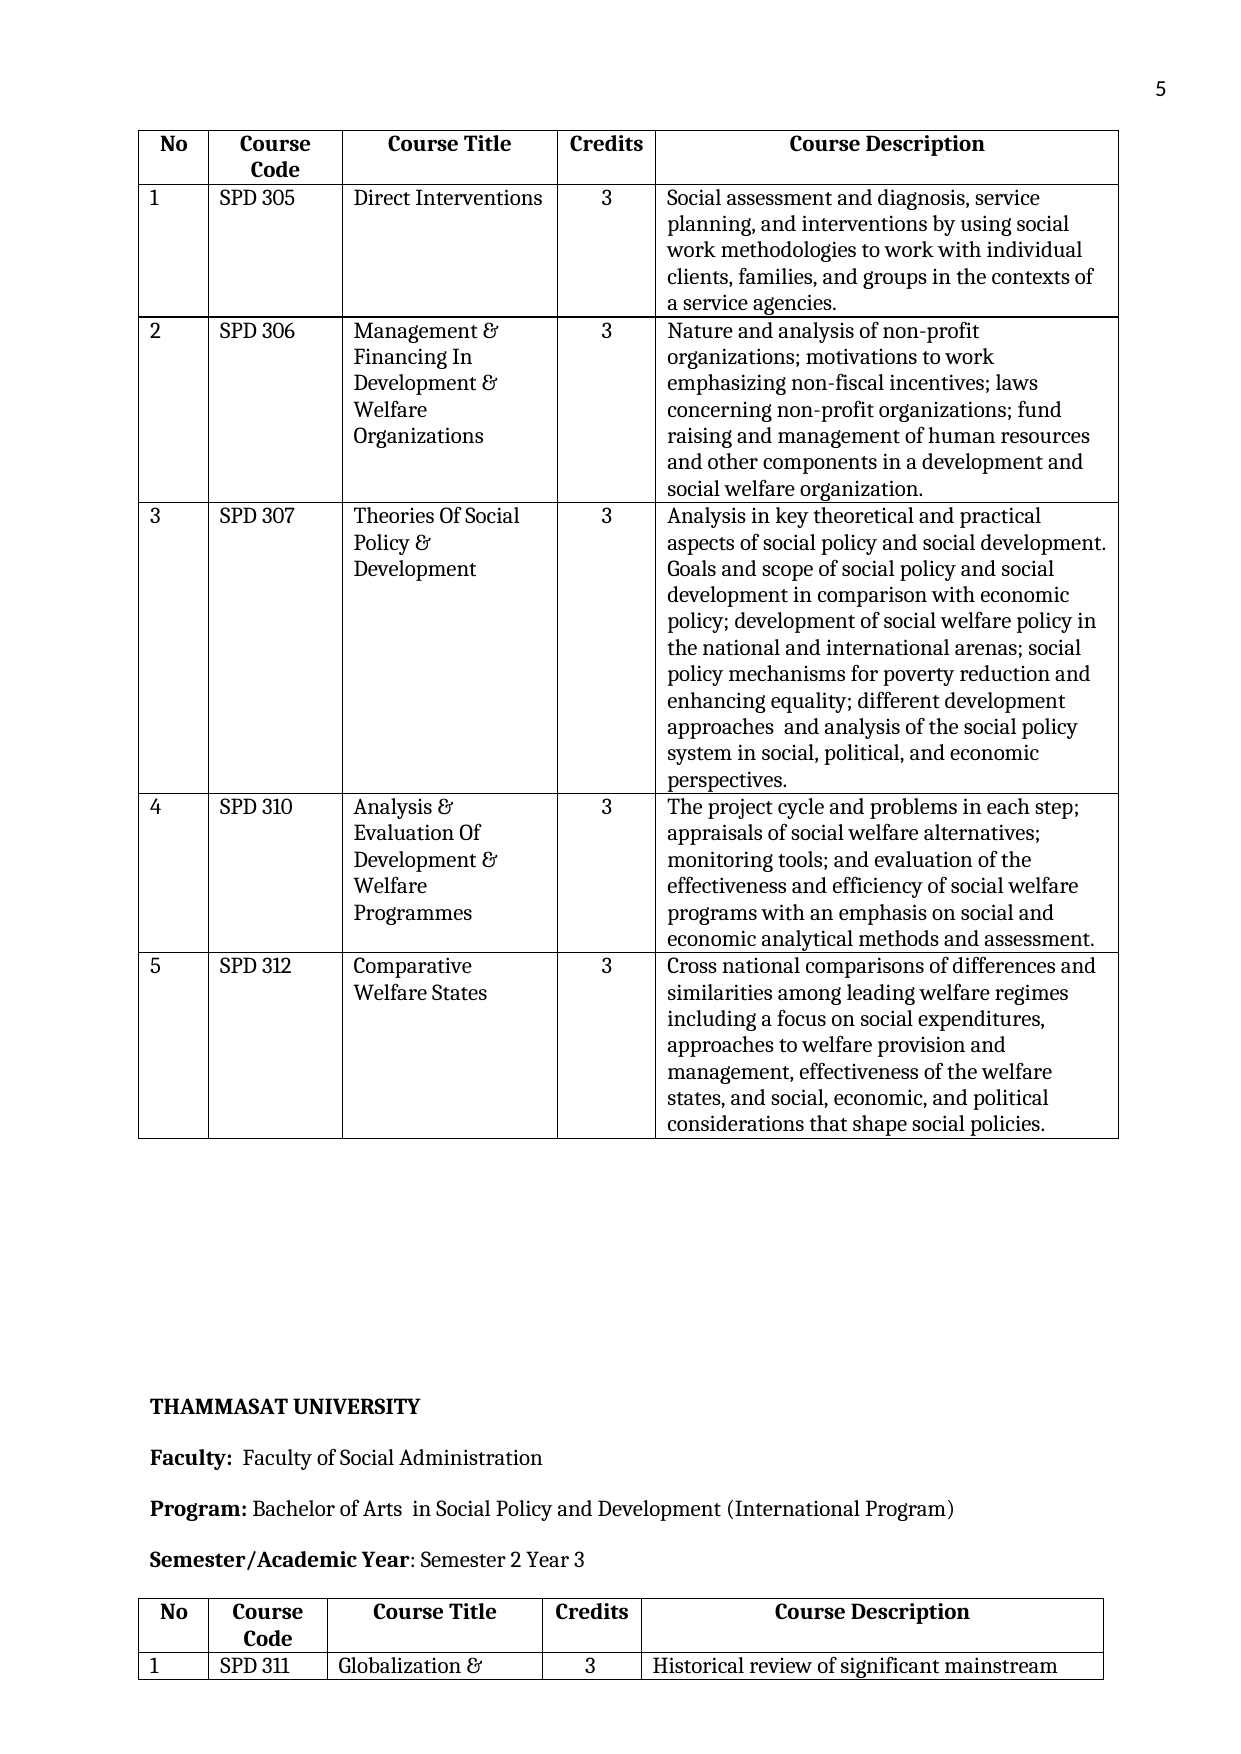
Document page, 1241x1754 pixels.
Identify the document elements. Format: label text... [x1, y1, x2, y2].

table_cell Comparative Welfare States [343, 953, 557, 1137]
table_cell 1 [139, 1653, 208, 1679]
table_header Course Title [328, 1599, 542, 1652]
table_cell 1 [139, 185, 208, 316]
table_cell 3 [558, 503, 655, 793]
table_cell Analysis in key theoretical and practical aspects of social policy and social development. Goals and scope of social policy and social development in comparison with economic policy; development of social welfare policy in the national and international arenas; social policy mechanisms for poverty reduction and enhancing equality; different development approaches and analysis of the social policy system in social, political, and economic perspectives. [656, 503, 1118, 793]
table_cell SPD 310 [209, 794, 342, 952]
table_cell Social assessment and diagnosis, service planning, and interventions by using social work methodologies to work with individual clients, families, and groups in the contexts of a service agencies. [656, 185, 1118, 316]
text Program: Bachelor of Arts in Social Policy and Development (International Program) [150, 1496, 1167, 1522]
table_cell Direct Interventions [343, 185, 557, 316]
table_cell SPD 312 [209, 953, 342, 1137]
text Faculty: Faculty of Social Administration [150, 1445, 1167, 1471]
table_header No [139, 131, 208, 183]
table_cell Cross national comparisons of differences and similarities among leading welfare regimes including a focus on social expenditures, approaches to welfare provision and management, effectiveness of the welfare states, and social, economic, and political considerations that shape social policies. [656, 953, 1118, 1137]
table_cell 5 [139, 953, 208, 1137]
table_cell SPD 306 [209, 318, 342, 502]
table_header Course Description [656, 131, 1118, 183]
table_cell Analysis & Evaluation Of Development & Welfare Programmes [343, 794, 557, 952]
table_header Credits [543, 1599, 641, 1652]
text THAMMASAT UNIVERSITY [150, 1394, 1167, 1420]
table_cell Theories Of Social Policy & Development [343, 503, 557, 793]
table_cell 3 [543, 1653, 641, 1679]
table_cell Nature and analysis of non-profit organizations; motivations to work emphasizing non-fiscal incentives; laws concerning non-profit organizations; fund raising and management of human resources and other components in a development and social welfare organization. [656, 318, 1118, 502]
table_header Credits [558, 131, 655, 183]
table_cell SPD 311 [209, 1653, 327, 1679]
table_header Course Title [343, 131, 557, 183]
table_cell 4 [139, 794, 208, 952]
table_cell Management & Financing In Development & Welfare Organizations [343, 318, 557, 502]
table_header Course Description [642, 1599, 1103, 1652]
table_cell 3 [558, 185, 655, 316]
table_cell The project cycle and problems in each step; appraisals of social welfare alternatives; monitoring tools; and evaluation of the effectiveness and efficiency of social welfare programs with an emphasis on social and economic analytical methods and assessment. [656, 794, 1118, 952]
table_cell 3 [558, 318, 655, 502]
table_header No [139, 1599, 208, 1652]
table_header Course Code [209, 131, 342, 183]
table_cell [642, 1653, 1103, 1679]
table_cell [328, 1653, 542, 1679]
table_cell 3 [558, 953, 655, 1137]
table_header Course Code [209, 1599, 327, 1652]
table_cell SPD 307 [209, 503, 342, 793]
table_cell 3 [558, 794, 655, 952]
text Semester/Academic Year: Semester 2 Year 3 [150, 1547, 1167, 1573]
table_cell 3 [139, 503, 208, 793]
table_cell 2 [139, 318, 208, 502]
table_cell SPD 305 [209, 185, 342, 316]
